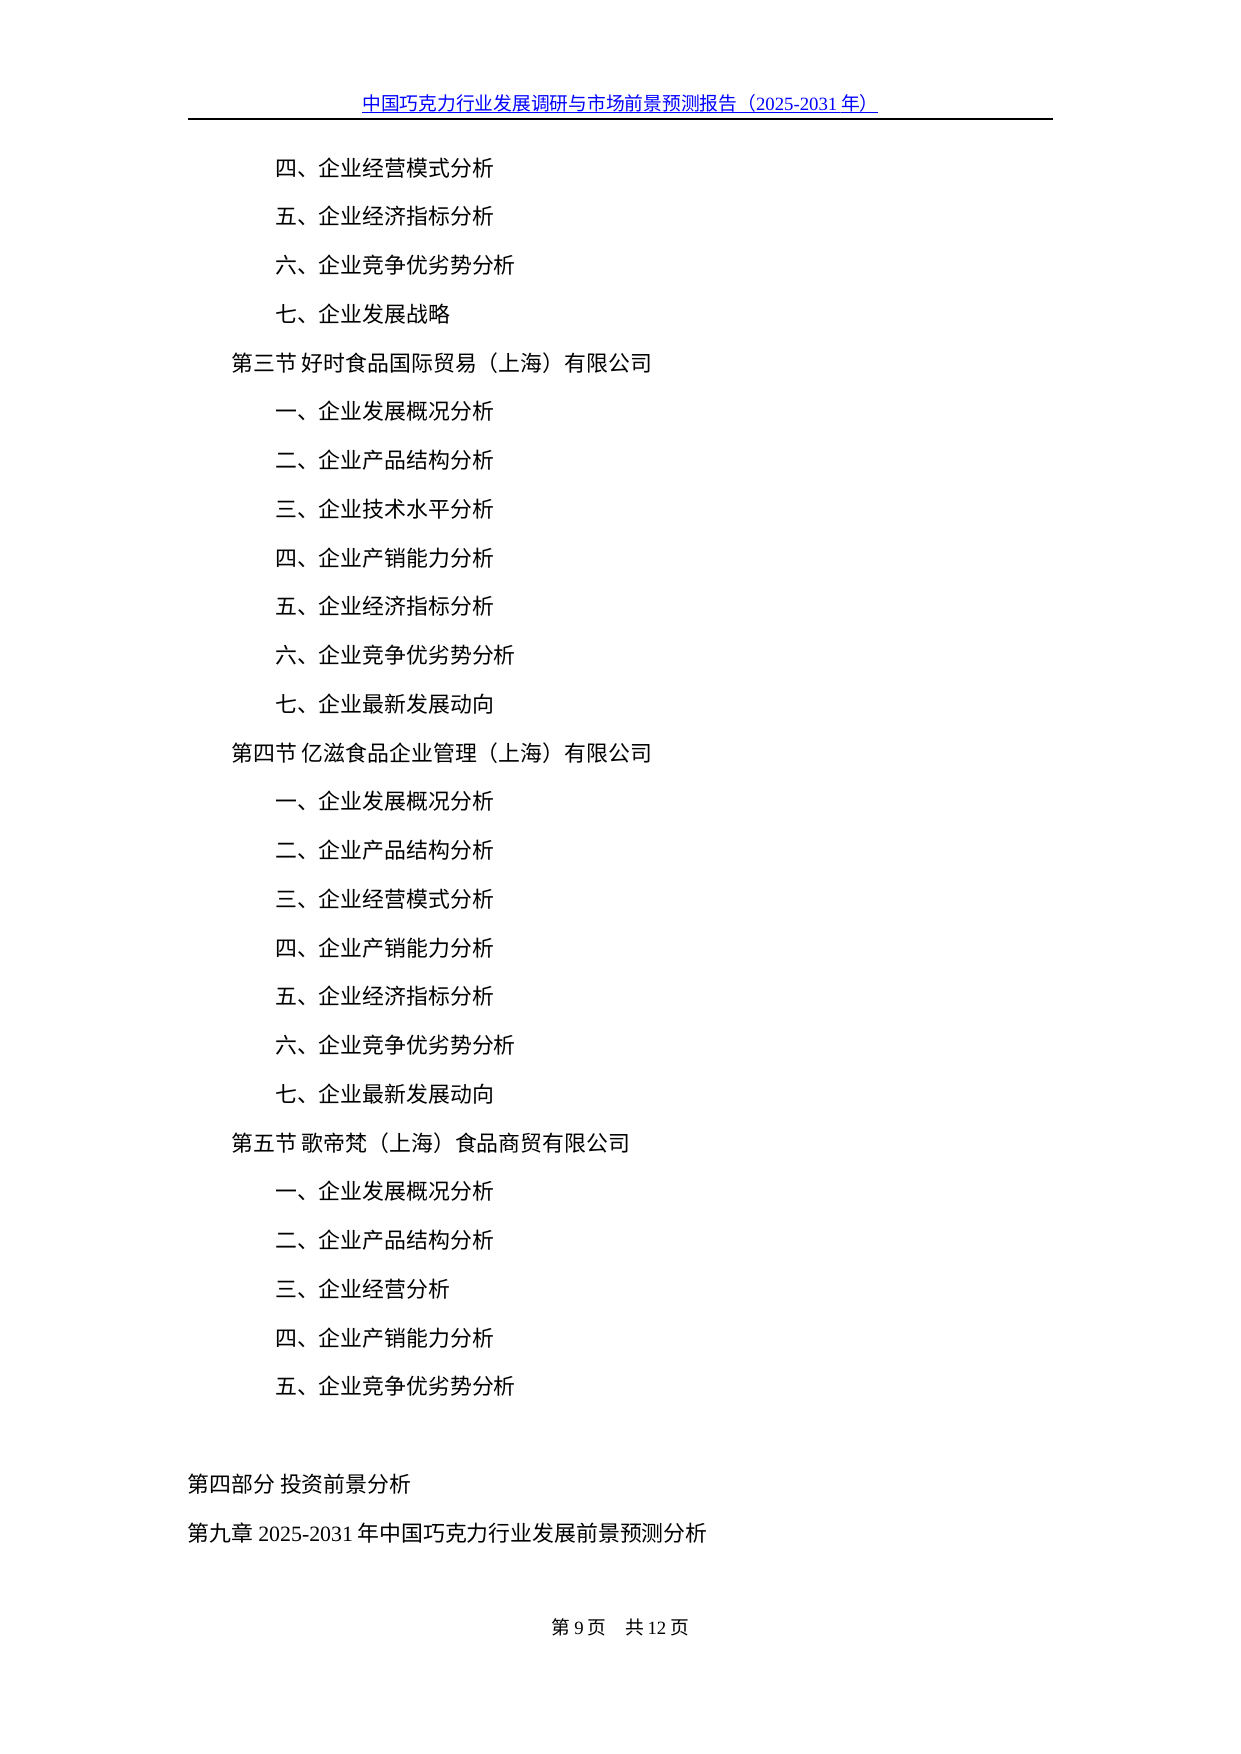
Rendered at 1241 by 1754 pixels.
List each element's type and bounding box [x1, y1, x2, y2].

text [187, 150, 1053, 1548]
